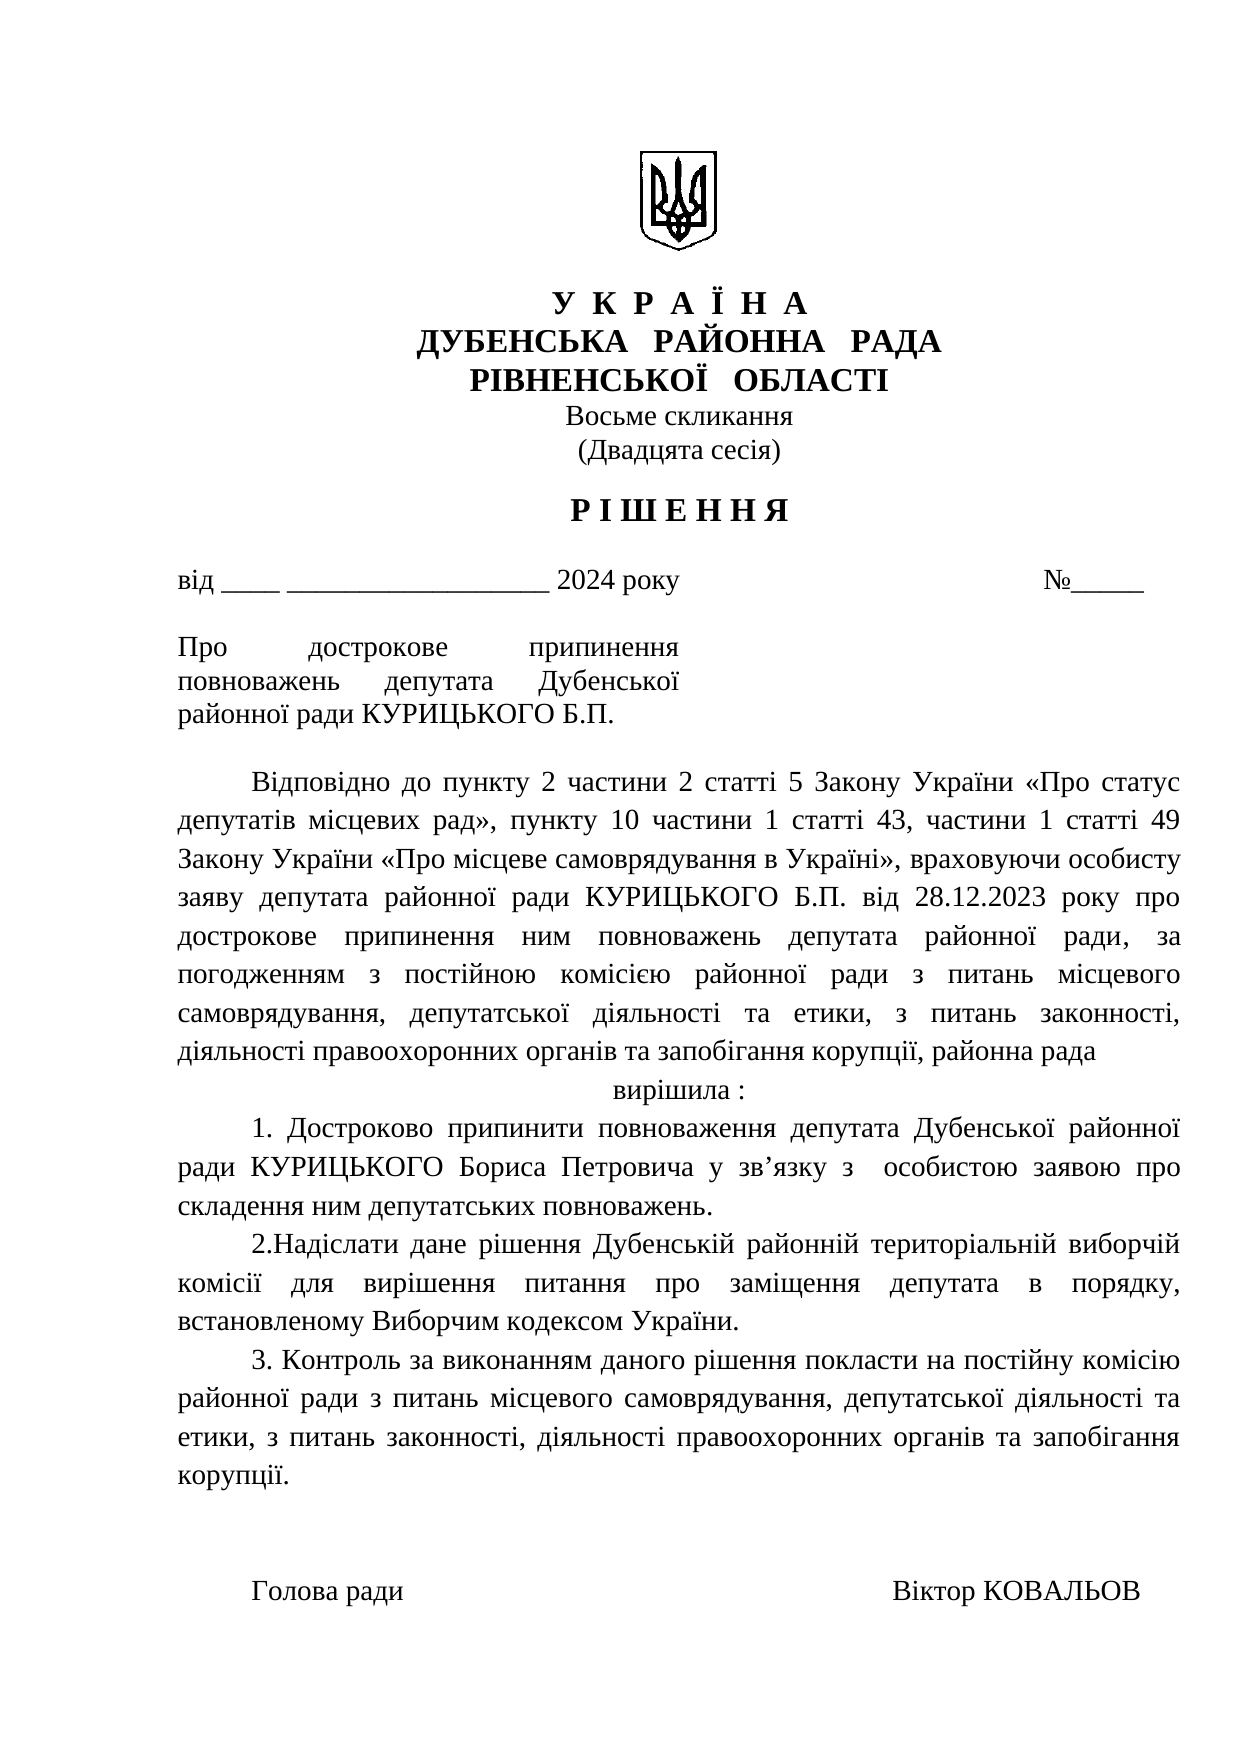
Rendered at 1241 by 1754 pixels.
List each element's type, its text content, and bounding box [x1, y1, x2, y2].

text Відповідно до пункту 2 частини 2 статті 5 Закону України «Про статус депутатів місцевих рад», пункту 10 частини 1 статті 43, частини 1 статті 49 Закону України «Про місцеве самоврядування в Україні», враховуючи особисту заяву депутата районної ради КУРИЦЬКОГО Б.П. від 28.12.2023 року про дострокове припинення ним повноважень депутата районної ради, за погодженням з постійною комісією районної ради з питань місцевого самоврядування, депутатської діяльності та етики, з питань законності, діяльності правоохоронних органів та запобігання корупції, районна рада [177, 764, 1181, 1067]
subtitle ДУБЕНСЬКА РАЙОННА РАДА [177, 322, 1181, 360]
table_header №_____ [721, 563, 1155, 629]
picture [622, 117, 737, 265]
text Про дострокове припинення повноважень депутата Дубенської районної ради КУРИЦЬКОГО Б.П. [177, 629, 679, 730]
text 1. Достроково припинити повноваження депутата Дубенської районної ради КУРИЦЬКОГО Бориса Петровича у зв’язку з особистою заявою про складення ним депутатських повноважень. [177, 1111, 1181, 1221]
text Восьме скликання [177, 398, 1181, 432]
subtitle РІВНЕНСЬКОЇ ОБЛАСТІ [177, 360, 1181, 398]
text 3. Контроль за виконанням даного рішення покласти на постійну комісію районної ради з питань місцевого самоврядування, депутатської діяльності та етики, з питань законності, діяльності правоохоронних органів та запобігання корупції. [177, 1342, 1181, 1491]
text (Двадцята сесія) [177, 432, 1181, 466]
table_header від ____ __________________ 2024 року [166, 563, 721, 629]
title У К Р А Ї Н А [177, 283, 1181, 322]
subtitle Р І Ш Е Н Н Я [177, 491, 1181, 529]
text вирішила : [177, 1072, 1181, 1106]
text Голова ради Віктор КОВАЛЬОВ [177, 1573, 1181, 1607]
text 2.Надіслати дане рішення Дубенській районній територіальній виборчій комісії для вирішення питання про заміщення депутата в порядку, встановленому Виборчим кодексом України. [177, 1226, 1181, 1337]
